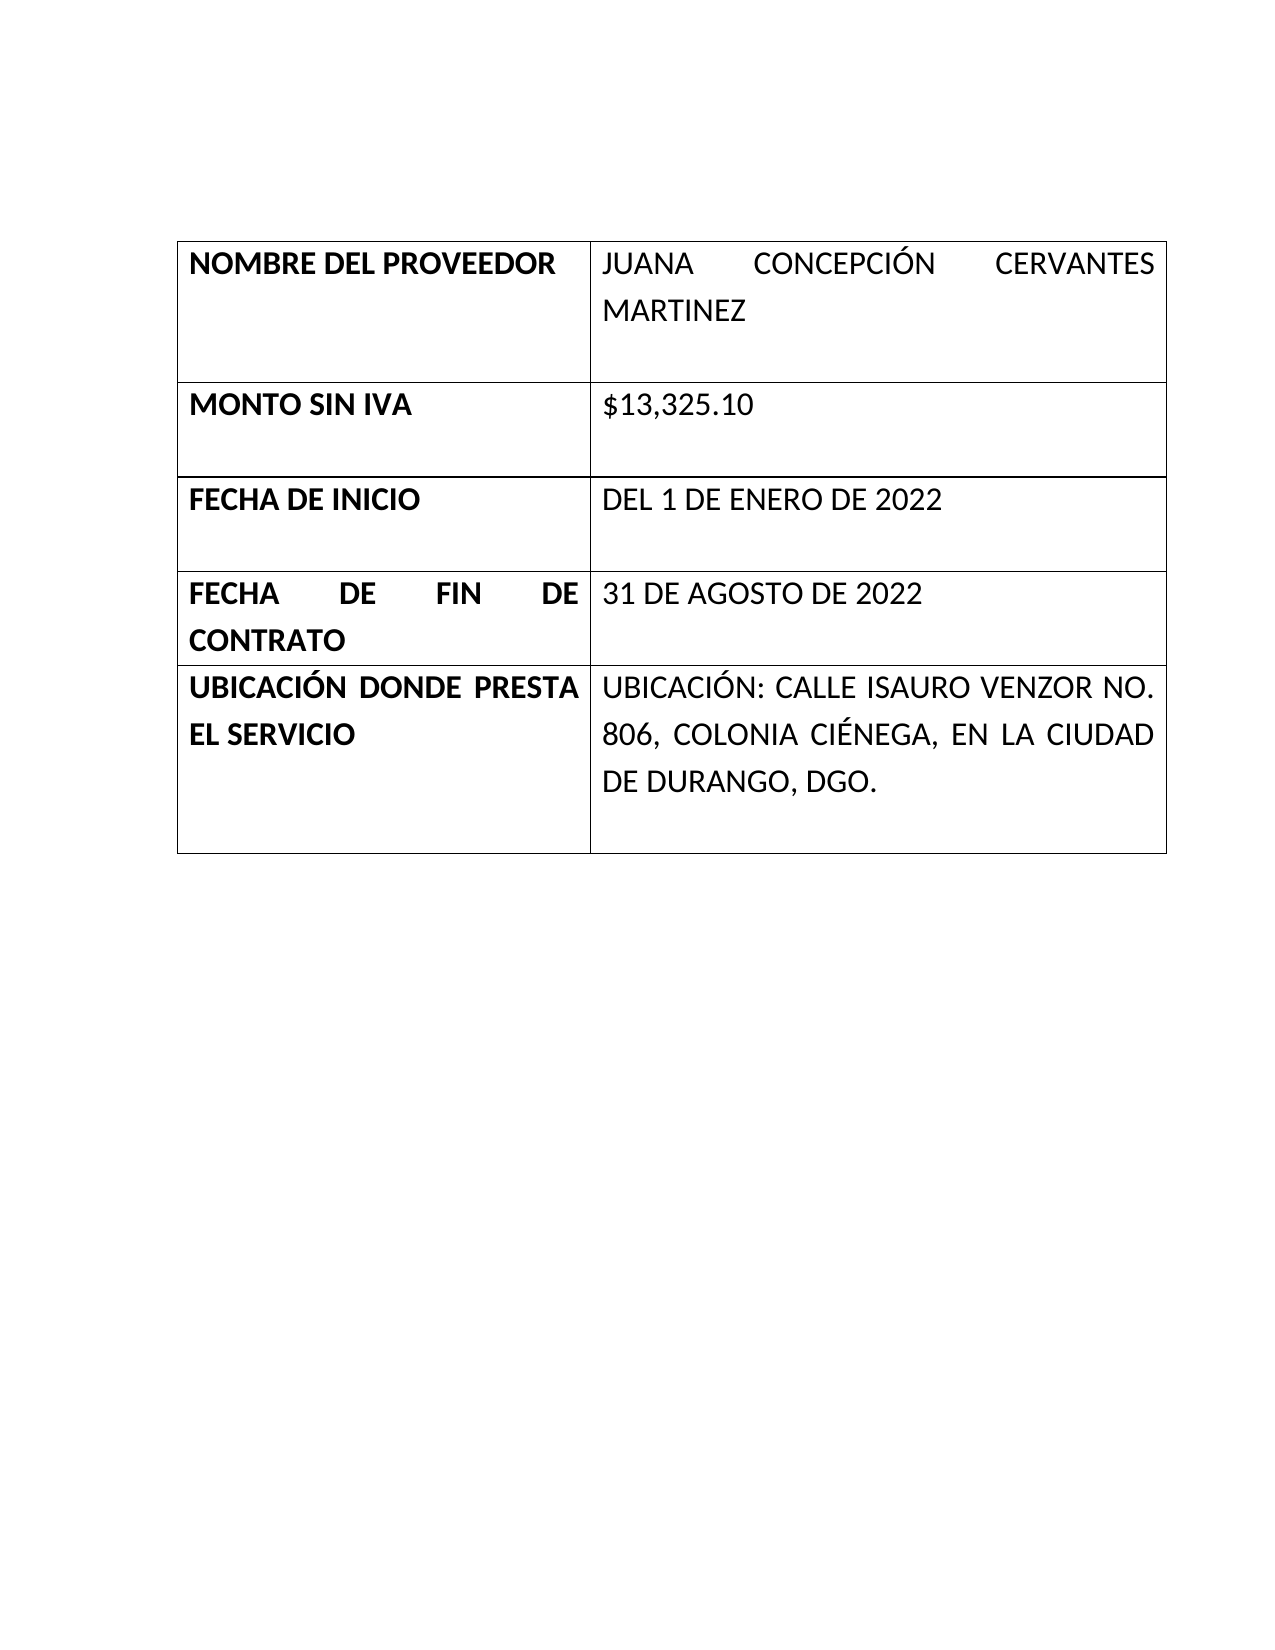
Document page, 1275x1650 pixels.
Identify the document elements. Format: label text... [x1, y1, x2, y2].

table_header NOMBRE DEL PROVEEDOR [178, 242, 590, 382]
table_cell UBICACIÓN: CALLE ISAURO VENZOR NO. 806, COLONIA CIÉNEGA, EN LA CIUDAD DE DURANGO, DGO. [591, 666, 1166, 853]
table_cell MONTO SIN IVA [178, 383, 590, 476]
table_header JUANA CONCEPCIÓN CERVANTES MARTINEZ [591, 242, 1166, 382]
table_cell FECHA DE FIN DE CONTRATO [178, 572, 590, 665]
table_cell 31 DE AGOSTO DE 2022 [591, 572, 1166, 665]
table_cell DEL 1 DE ENERO DE 2022 [591, 478, 1166, 571]
table_cell FECHA DE INICIO [178, 478, 590, 571]
table_cell $13,325.10 [591, 383, 1166, 476]
table_cell UBICACIÓN DONDE PRESTA EL SERVICIO [178, 666, 590, 853]
